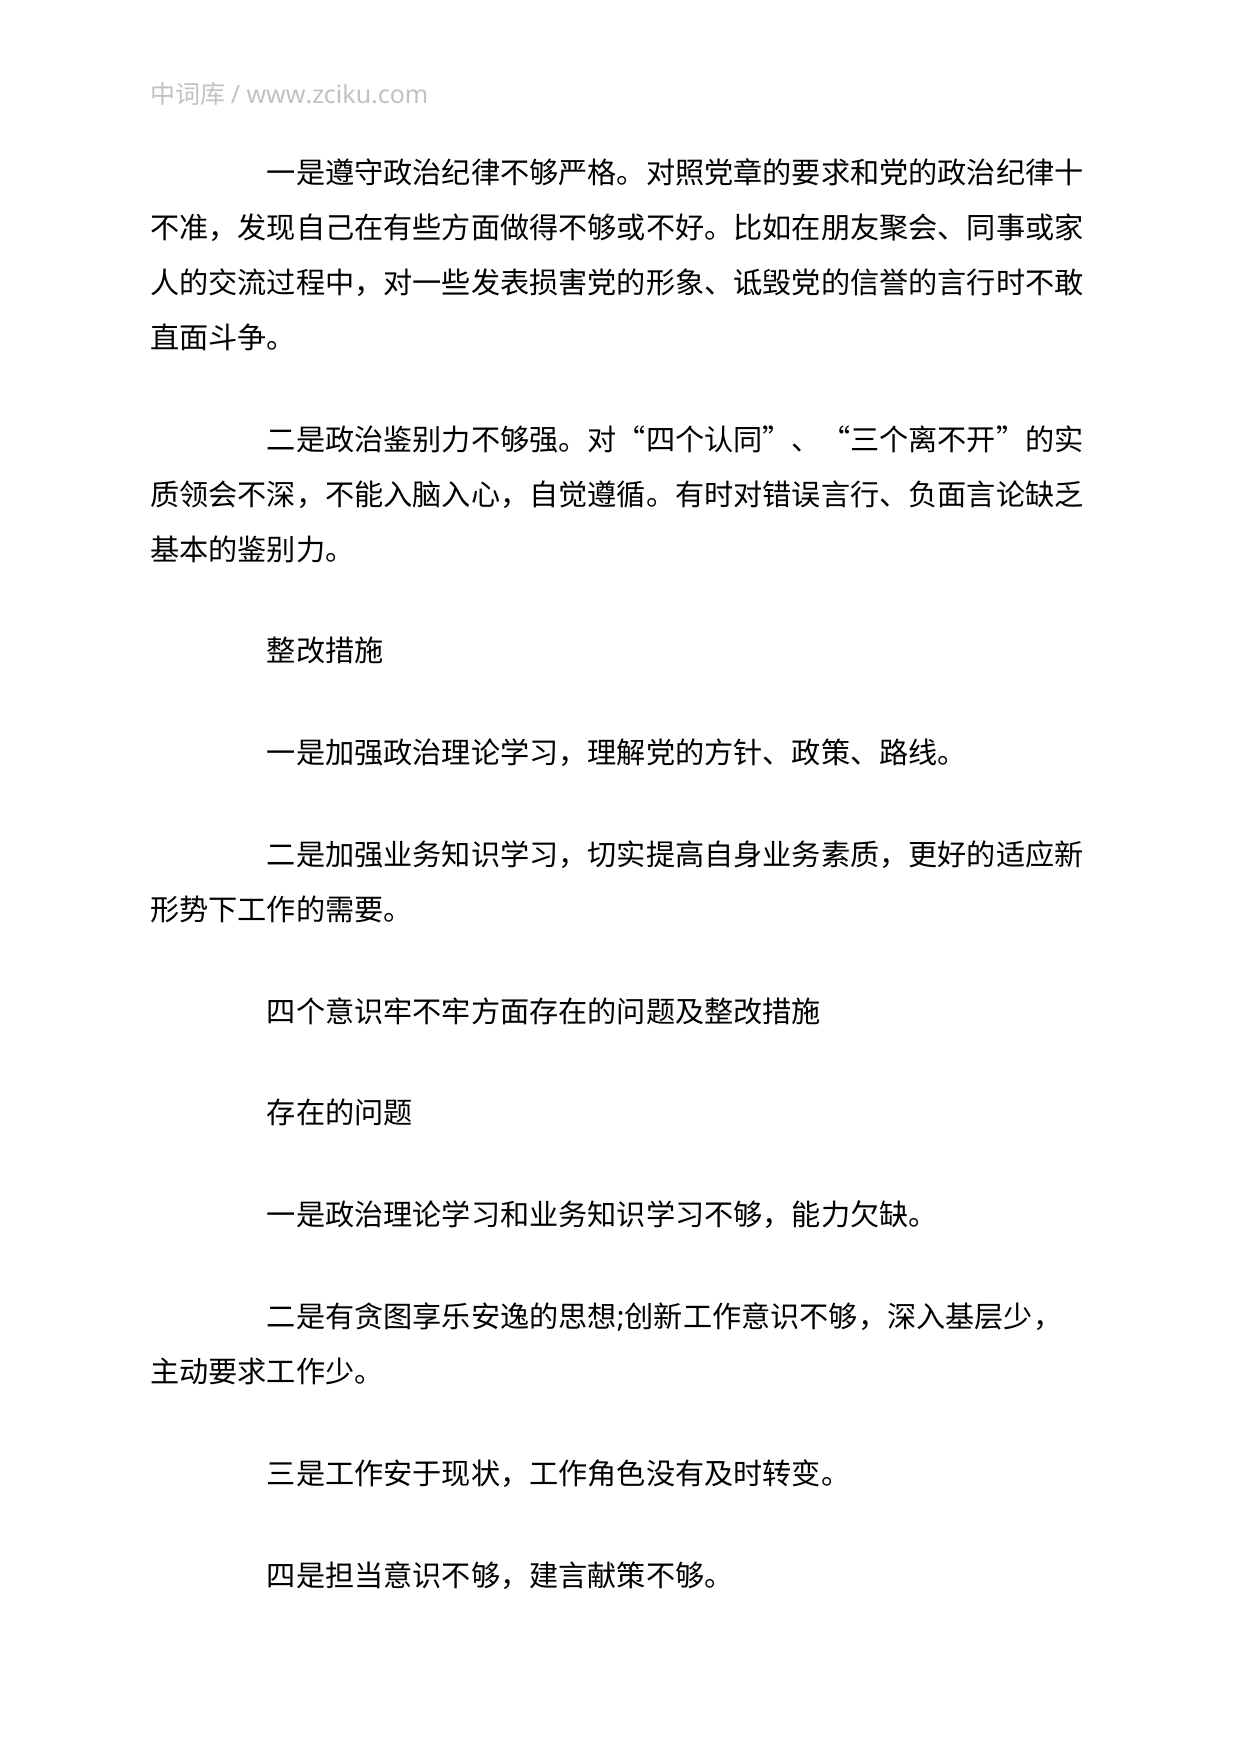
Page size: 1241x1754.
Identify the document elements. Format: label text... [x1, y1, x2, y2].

text 四个意识牢不牢方面存在的问题及整改措施 [150, 988, 1090, 1031]
text 一是遵守政治纪律不够严格。对照党章的要求和党的政治纪律十不准，发现自己在有些方面做得不够或不好。比如在朋友聚会、同事或家人的交流过程中，对一些发表损害党的形象、诋毁党的信誉的言行时不敢直面斗争。 [150, 150, 1090, 357]
text 三是工作安于现状，工作角色没有及时转变。 [150, 1450, 1090, 1493]
text 二是加强业务知识学习，切实提高自身业务素质，更好的适应新形势下工作的需要。 [150, 832, 1090, 929]
text 四是担当意识不够，建言献策不够。 [150, 1552, 1090, 1594]
text 一是加强政治理论学习，理解党的方针、政策、路线。 [150, 730, 1090, 772]
text 一是政治理论学习和业务知识学习不够，能力欠缺。 [150, 1192, 1090, 1234]
text 二是有贪图享乐安逸的思想;创新工作意识不够，深入基层少，主动要求工作少。 [150, 1293, 1090, 1391]
text 整改措施 [150, 628, 1090, 670]
text 存在的问题 [150, 1090, 1090, 1132]
text 二是政治鉴别力不够强。对“四个认同”、“三个离不开”的实质领会不深，不能入脑入心，自觉遵循。有时对错误言行、负面言论缺乏基本的鉴别力。 [150, 416, 1090, 568]
